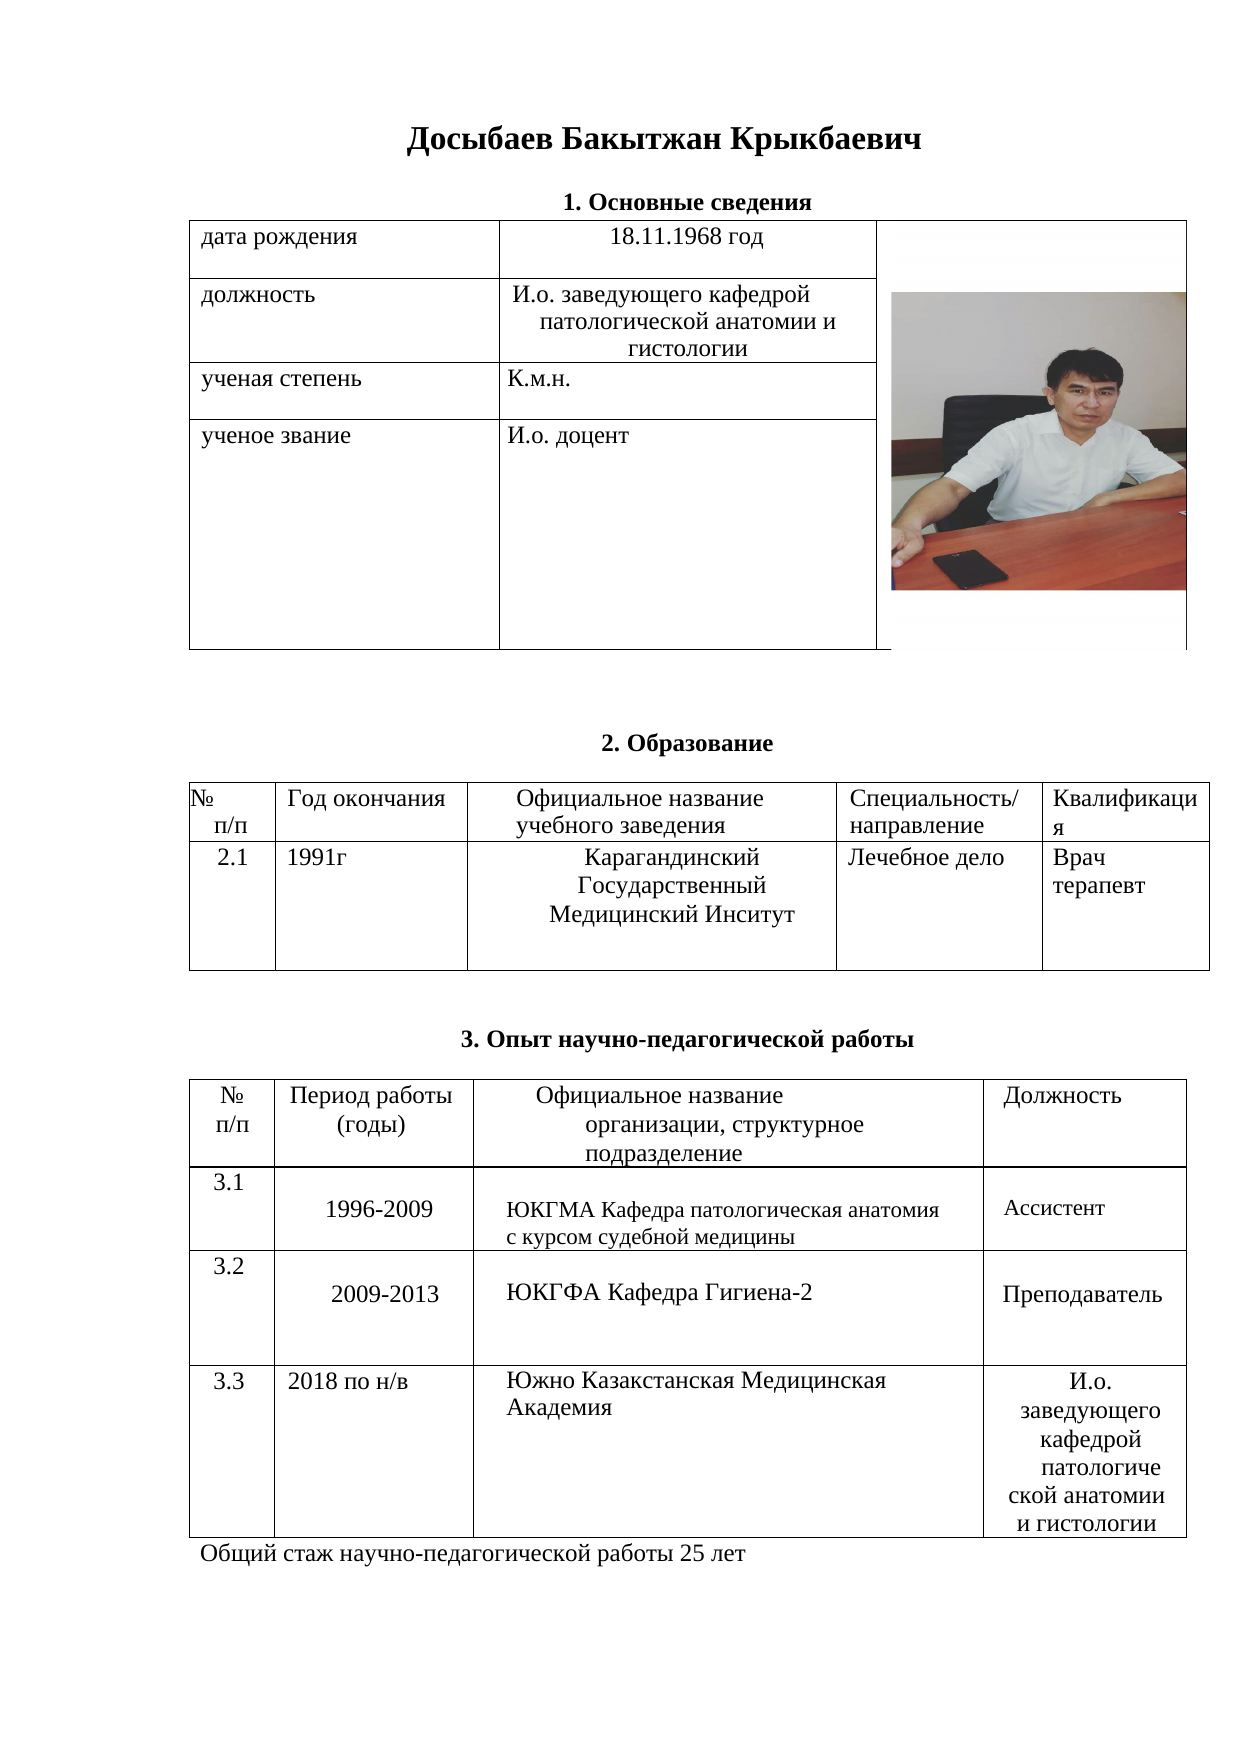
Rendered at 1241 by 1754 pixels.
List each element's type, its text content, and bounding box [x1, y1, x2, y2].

table_header 18.11.1968 год [500, 221, 876, 278]
table_header № п/п [190, 1080, 274, 1166]
list Основные сведения [563, 187, 1152, 216]
table_header Период работы (годы) [275, 1080, 473, 1166]
table_cell 2.1 [190, 842, 275, 970]
table_header Специальность/ направление [837, 783, 1042, 841]
table_header Официальное название учебного заведения [468, 783, 836, 841]
table_cell 2018 по н/в [275, 1366, 473, 1537]
table_header Должность [984, 1080, 1186, 1166]
table_header [877, 221, 891, 649]
table_cell К.м.н. [500, 363, 876, 419]
table_cell И.о. заведующего кафедрой патологической анатомии и гистологии [500, 279, 876, 362]
table_cell И.о. заведующего кафедрой патологической анатомии и гистологии [984, 1366, 1186, 1537]
list Опыт научно-педагогической работы [461, 1024, 1152, 1053]
table_header дата рождения [190, 221, 499, 278]
table_cell ученая степень [190, 363, 499, 419]
table_cell 3.1 [190, 1168, 274, 1250]
table_cell 3.2 [190, 1251, 274, 1365]
table_cell 2009-2013 [275, 1251, 473, 1365]
table_cell ЮКГМА Кафедра патологическая анатомия с курсом судебной медицины [474, 1168, 983, 1250]
table_header Год окончания [276, 783, 467, 841]
table_cell Карагандинский Государственный Медицинский Инситут [468, 842, 836, 970]
table_cell 1996-2009 [275, 1168, 473, 1250]
table_cell Лечебное дело [837, 842, 1042, 970]
table_cell Южно Казакстанская Медицинская Академия [474, 1366, 983, 1537]
table_cell И.о. доцент [500, 420, 876, 649]
text Досыбаев Бакытжан Крыкбаевич [177, 118, 1152, 156]
table_cell ЮКГФА Кафедра Гигиена-2 [474, 1251, 983, 1365]
table_cell Ассистент [984, 1168, 1186, 1250]
table_header Квалификация [1043, 783, 1209, 841]
table_header Официальное название организации, структурное подразделение [474, 1080, 983, 1166]
table_header № п/п [190, 783, 275, 841]
picture [891, 221, 1187, 650]
table_cell должность [190, 279, 499, 362]
text Общий стаж научно-педагогической работы 25 лет [200, 1538, 1152, 1567]
list Образование [601, 728, 1152, 756]
table_cell Врач терапевт [1043, 842, 1209, 970]
table_cell ученое звание [190, 420, 499, 649]
table_cell 1991г [276, 842, 467, 970]
table_cell Преподаватель [984, 1251, 1186, 1365]
table_cell 3.3 [190, 1366, 274, 1537]
